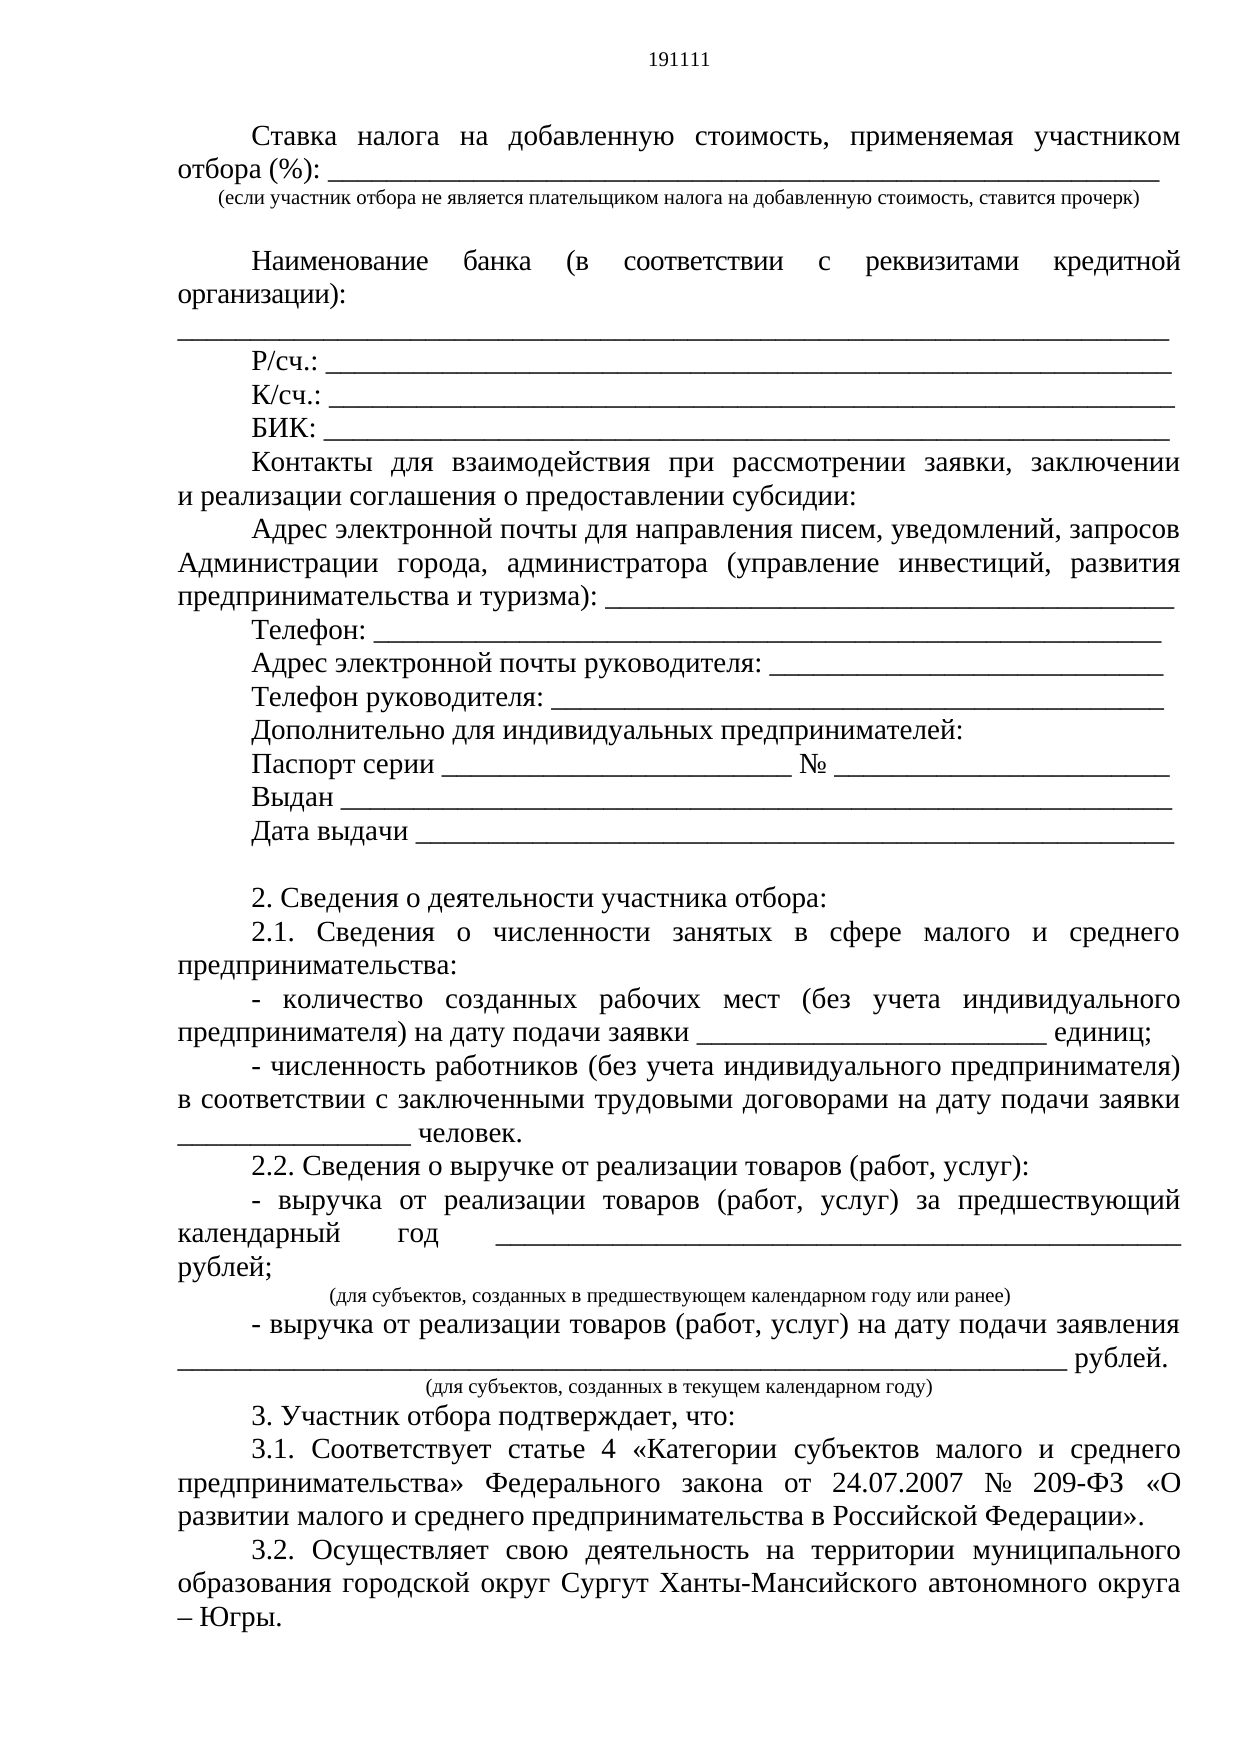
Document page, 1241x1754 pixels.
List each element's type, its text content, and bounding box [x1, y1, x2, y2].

text К/сч.: __________________________________________________________ [177, 377, 1181, 411]
text 3.2. Осуществляет свою деятельность на территории муниципального образования городской округ Сургут Ханты-Мансийского автономного округа – Югры. [177, 1532, 1181, 1633]
text (если участник отбора не является плательщиком налога на добавленную стоимость, ставится прочерк) [177, 185, 1181, 209]
text (для субъектов, созданных в текущем календарном году) [177, 1374, 1181, 1398]
text - численность работников (без учета индивидуального предпринимателя) в соответствии с заключенными трудовыми договорами на дату подачи заявки ________________ человек. [177, 1048, 1181, 1148]
text Телефон руководителя: __________________________________________ [177, 679, 1181, 712]
text Дата выдачи ____________________________________________________ [177, 813, 1181, 847]
text 3. Участник отбора подтверждает, что: [177, 1398, 1181, 1431]
text (для субъектов, созданных в предшествующем календарном году или ранее) [177, 1283, 1181, 1307]
text Р/сч.: __________________________________________________________ [177, 343, 1181, 377]
text 2. Сведения о деятельности участника отбора: [177, 880, 1181, 914]
text Контакты для взаимодействия при рассмотрении заявки, заключении и реализации соглашения о предоставлении субсидии: [177, 444, 1181, 511]
text БИК: __________________________________________________________ [177, 411, 1181, 444]
text 2.2. Сведения о выручке от реализации товаров (работ, услуг): [177, 1148, 1181, 1182]
text - выручка от реализации товаров (работ, услуг) за предшествующий календарный год _______________________________________________ рублей; [177, 1182, 1181, 1283]
text Телефон: ______________________________________________________ [177, 612, 1181, 645]
text ____________________________________________________________________ [177, 310, 1181, 343]
text Ставка налога на добавленную стоимость, применяемая участником отбора (%): _________________________________________________________ [177, 118, 1181, 185]
text - количество созданных рабочих мест (без учета индивидуального предпринимателя) на дату подачи заявки ________________________ единиц; [177, 981, 1181, 1048]
text Адрес электронной почты для направления писем, уведомлений, запросов Администрации города, администратора (управление инвестиций, развития предпринимательства и туризма): _______________________________________ [177, 511, 1181, 612]
text Наименование банка (в соответствии с реквизитами кредитной организации): [177, 243, 1181, 310]
text Адрес электронной почты руководителя: ___________________________ [177, 645, 1181, 679]
text 3.1. Соответствует статье 4 «Категории субъектов малого и среднего предпринимательства» Федерального закона от 24.07.2007 № 209-ФЗ «О развитии малого и среднего предпринимательства в Российской Федерации». [177, 1431, 1181, 1532]
text 2.1. Сведения о численности занятых в сфере малого и среднего предпринимательства: [177, 914, 1181, 981]
text Дополнительно для индивидуальных предпринимателей: [177, 712, 1181, 746]
text - выручка от реализации товаров (работ, услуг) на дату подачи заявления _____________________________________________________________ рублей. [177, 1307, 1181, 1374]
text Паспорт серии ________________________ № _______________________ [177, 746, 1181, 779]
text Выдан _________________________________________________________ [177, 779, 1181, 813]
